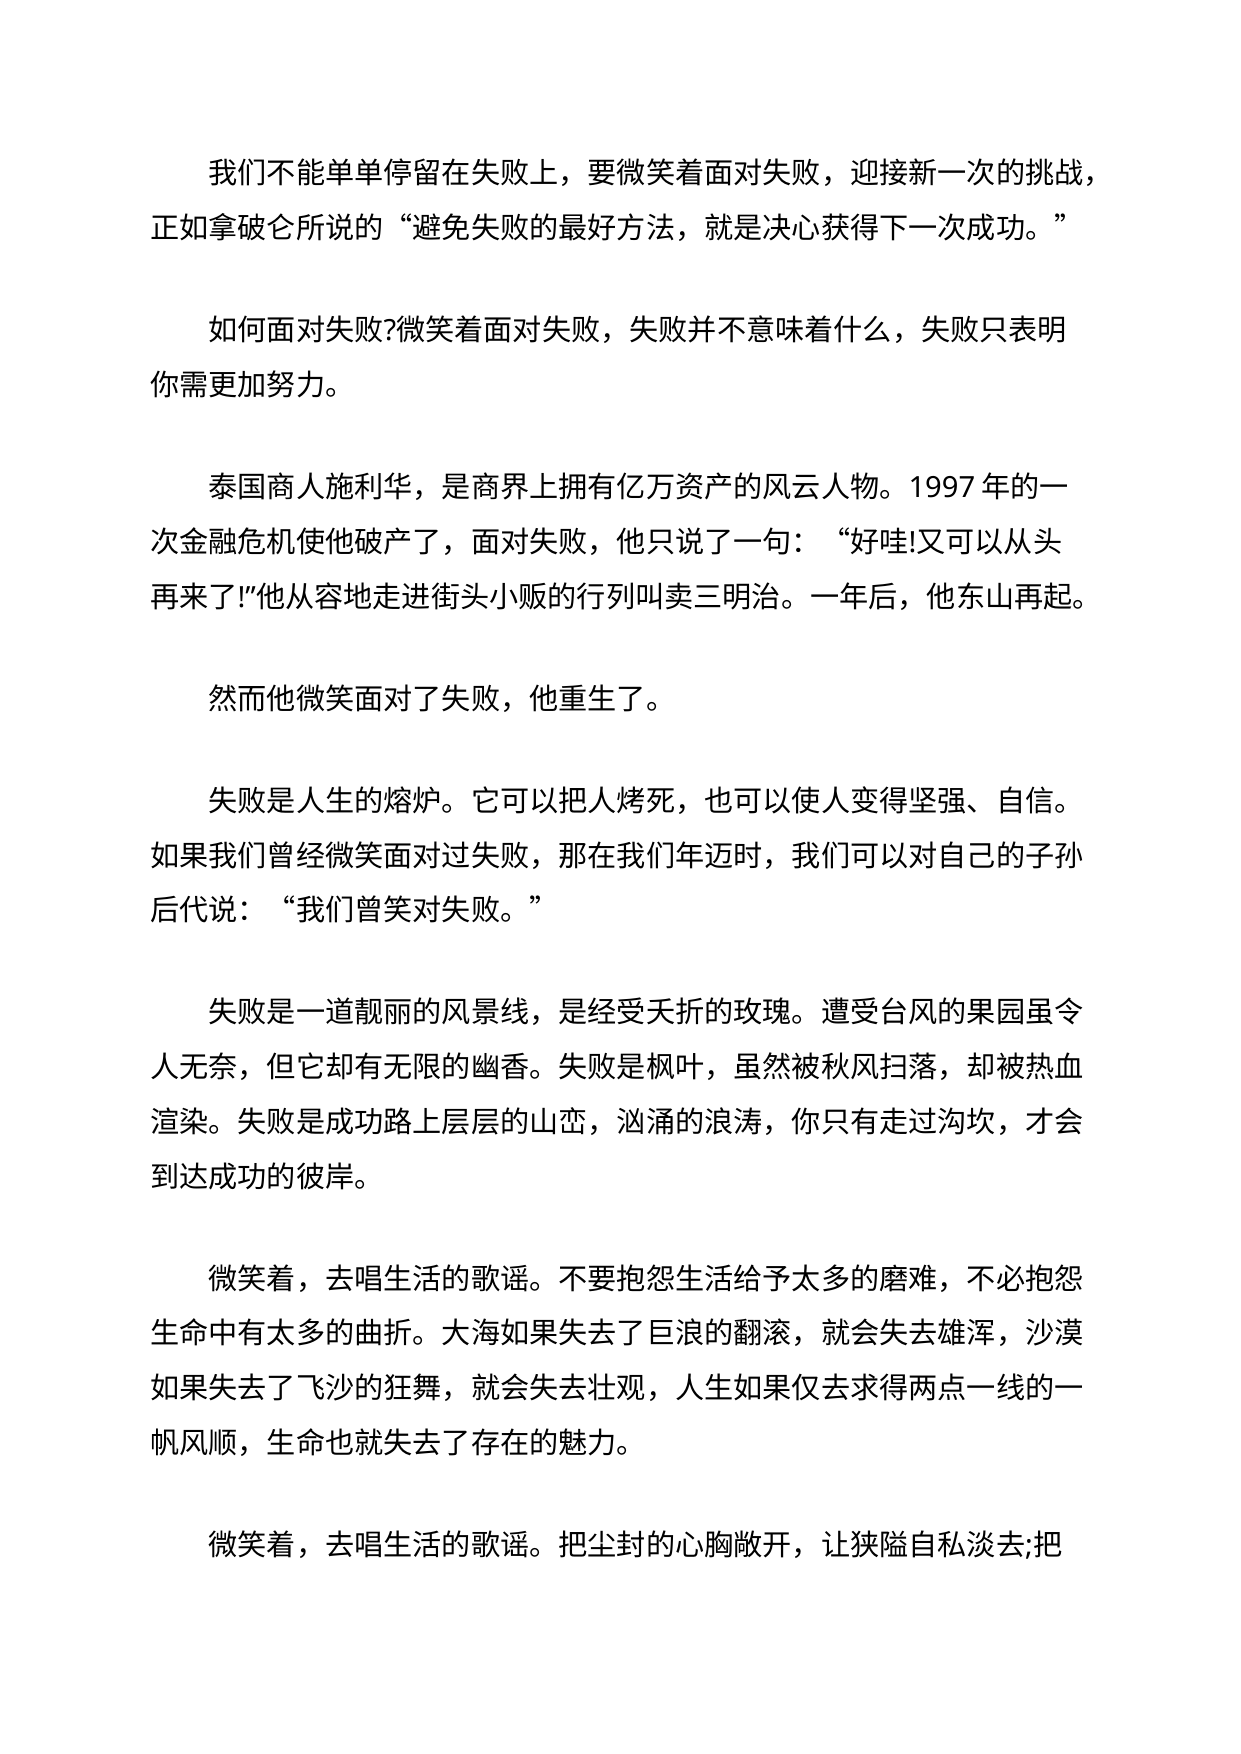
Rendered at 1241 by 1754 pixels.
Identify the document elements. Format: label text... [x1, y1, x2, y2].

text 我们不能单单停留在失败上，要微笑着面对失败，迎接新一次的挑战，正如拿破仑所说的“避免失败的最好方法，就是决心获得下一次成功。” [150, 150, 1090, 247]
text 微笑着，去唱生活的歌谣。不要抱怨生活给予太多的磨难，不必抱怨生命中有太多的曲折。大海如果失去了巨浪的翻滚，就会失去雄浑，沙漠如果失去了飞沙的狂舞，就会失去壮观，人生如果仅去求得两点一线的一帆风顺，生命也就失去了存在的魅力。 [150, 1255, 1090, 1462]
text 泰国商人施利华，是商界上拥有亿万资产的风云人物。1997年的一次金融危机使他破产了，面对失败，他只说了一句：“好哇!又可以从头再来了!”他从容地走进街头小贩的行列叫卖三明治。一年后，他东山再起。 [150, 463, 1090, 616]
text 如何面对失败?微笑着面对失败，失败并不意味着什么，失败只表明你需更加努力。 [150, 307, 1090, 404]
text 失败是一道靓丽的风景线，是经受夭折的玫瑰。遭受台风的果园虽令人无奈，但它却有无限的幽香。失败是枫叶，虽然被秋风扫落，却被热血渲染。失败是成功路上层层的山峦，汹涌的浪涛，你只有走过沟坎，才会到达成功的彼岸。 [150, 989, 1090, 1196]
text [150, 1522, 1090, 1564]
text 失败是人生的熔炉。它可以把人烤死，也可以使人变得坚强、自信。如果我们曾经微笑面对过失败，那在我们年迈时，我们可以对自己的子孙后代说：“我们曾笑对失败。” [150, 777, 1090, 929]
text 然而他微笑面对了失败，他重生了。 [150, 675, 1090, 718]
